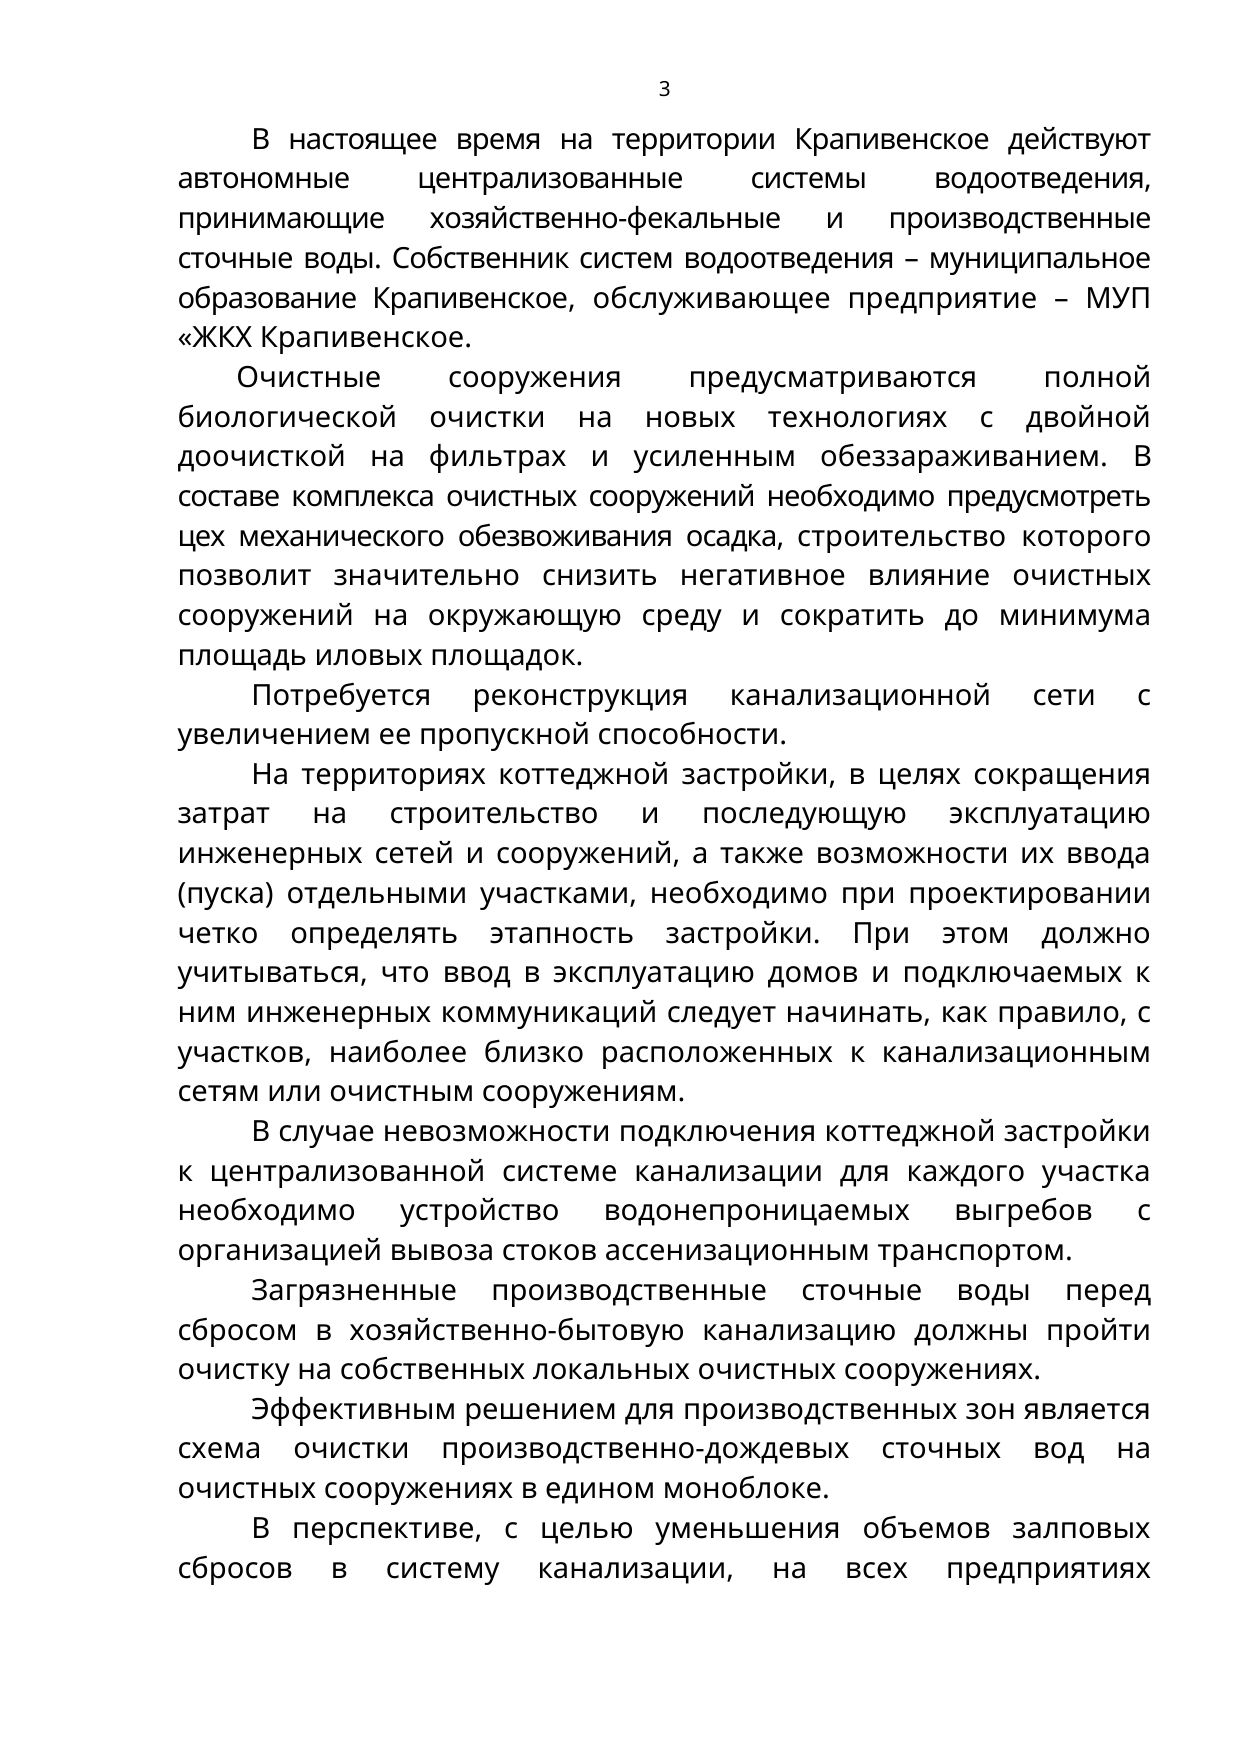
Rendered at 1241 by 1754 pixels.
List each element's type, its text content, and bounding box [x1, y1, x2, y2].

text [177, 1507, 1152, 1587]
text В случае невозможности подключения коттеджной застройки к централизованной системе канализации для каждого участка необходимо устройство водонепроницаемых выгребов с организацией вывоза стоков ассенизационным транспортом. [177, 1110, 1152, 1269]
text Загрязненные производственные сточные воды перед сбросом в хозяйственно-бытовую канализацию должны пройти очистку на собственных локальных очистных сооружениях. [177, 1269, 1152, 1388]
text Эффективным решением для производственных зон является схема очистки производственно-дождевых сточных вод на очистных сооружениях в едином моноблоке. [177, 1388, 1152, 1507]
text Потребуется реконструкция канализационной сети с увеличением ее пропускной способности. [177, 674, 1152, 753]
text Очистные сооружения предусматриваются полной биологической очистки на новых технологиях с двойной доочисткой на фильтрах и усиленным обеззараживанием. В составе комплекса очистных сооружений необходимо предусмотреть цех механического обезвоживания осадка, строительство которого позволит значительно снизить негативное влияние очистных сооружений на окружающую среду и сократить до минимума площадь иловых площадок. [177, 356, 1152, 674]
text В настоящее время на территории Крапивенское действуют автономные централизованные системы водоотведения, принимающие хозяйственно-фекальные и производственные сточные воды. Собственник систем водоотведения – муниципальное образование Крапивенское, обслуживающее предприятие – МУП «ЖКХ Крапивенское. [177, 118, 1152, 356]
text На территориях коттеджной застройки, в целях сокращения затрат на строительство и последующую эксплуатацию инженерных сетей и сооружений, а также возможности их ввода (пуска) отдельными участками, необходимо при проектировании четко определять этапность застройки. При этом должно учитываться, что ввод в эксплуатацию домов и подключаемых к ним инженерных коммуникаций следует начинать, как правило, с участков, наиболее близко расположенных к канализационным сетям или очистным сооружениям. [177, 753, 1152, 1110]
